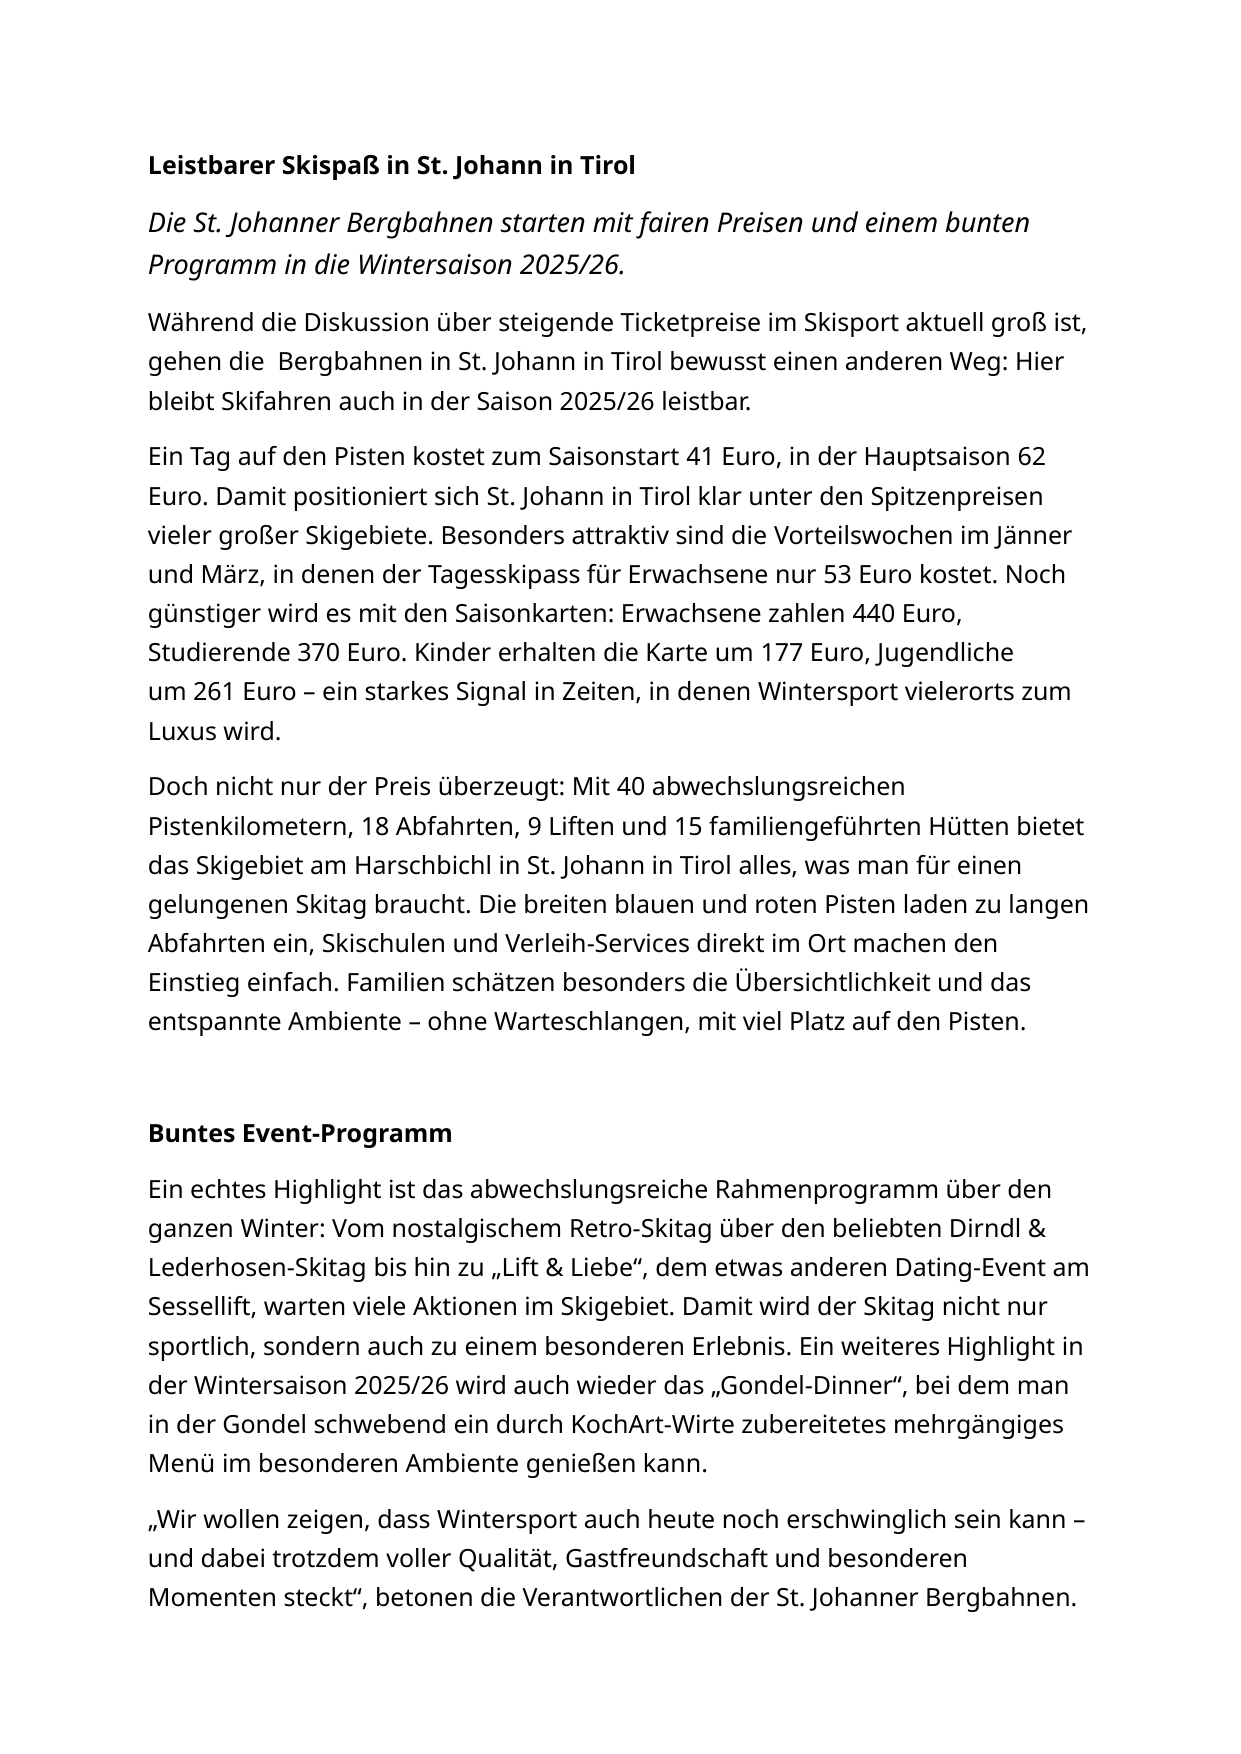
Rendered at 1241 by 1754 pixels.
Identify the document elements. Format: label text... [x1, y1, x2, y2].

text Ein Tag auf den Pisten kostet zum Saisonstart 41 Euro, in der Hauptsaison 62 Euro. Damit positioniert sich St. Johann in Tirol klar unter den Spitzenpreisen vieler großer Skigebiete. Besonders attraktiv sind die Vorteilswochen im Jänner und März, in denen der Tagesskipass für Erwachsene nur 53 Euro kostet. Noch günstiger wird es mit den Saisonkarten: Erwachsene zahlen 440 Euro, Studierende 370 Euro. Kinder erhalten die Karte um 177 Euro, Jugendliche um 261 Euro – ein starkes Signal in Zeiten, in denen Wintersport vielerorts zum Luxus wird. [148, 439, 1093, 747]
text Buntes Event-Programm [148, 1116, 1093, 1150]
text Leistbarer Skispaß in St. Johann in Tirol [148, 148, 1093, 182]
text Während die Diskussion über steigende Ticketpreise im Skisport aktuell groß ist, gehen die Bergbahnen in St. Johann in Tirol bewusst einen anderen Weg: Hier bleibt Skifahren auch in der Saison 2025/26 leistbar. [148, 305, 1093, 417]
text Doch nicht nur der Preis überzeugt: Mit 40 abwechslungsreichen Pistenkilometern, 18 Abfahrten, 9 Liften und 15 familiengeführten Hütten bietet das Skigebiet am Harschbichl in St. Johann in Tirol alles, was man für einen gelungenen Skitag braucht. Die breiten blauen und roten Pisten laden zu langen Abfahrten ein, Skischulen und Verleih-Services direkt im Ort machen den Einstieg einfach. Familien schätzen besonders die Übersichtlichkeit und das entspannte Ambiente – ohne Warteschlangen, mit viel Platz auf den Pisten. [148, 769, 1093, 1038]
text „Wir wollen zeigen, dass Wintersport auch heute noch erschwinglich sein kann – und dabei trotzdem voller Qualität, Gastfreundschaft und besonderen Momenten steckt“, betonen die Verantwortlichen der St. Johanner Bergbahnen. [148, 1502, 1093, 1614]
text Ein echtes Highlight ist das abwechslungsreiche Rahmenprogramm über den ganzen Winter: Vom nostalgischem Retro-Skitag über den beliebten Dirndl & Lederhosen-Skitag bis hin zu „Lift & Liebe“, dem etwas anderen Dating-Event am Sessellift, warten viele Aktionen im Skigebiet. Damit wird der Skitag nicht nur sportlich, sondern auch zu einem besonderen Erlebnis. Ein weiteres Highlight in der Wintersaison 2025/26 wird auch wieder das „Gondel-Dinner“, bei dem man in der Gondel schwebend ein durch KochArt-Wirte zubereitetes mehrgängiges Menü im besonderen Ambiente genießen kann. [148, 1172, 1093, 1480]
text Die St. Johanner Bergbahnen starten mit fairen Preisen und einem bunten Programm in die Wintersaison 2025/26. [148, 203, 1093, 283]
